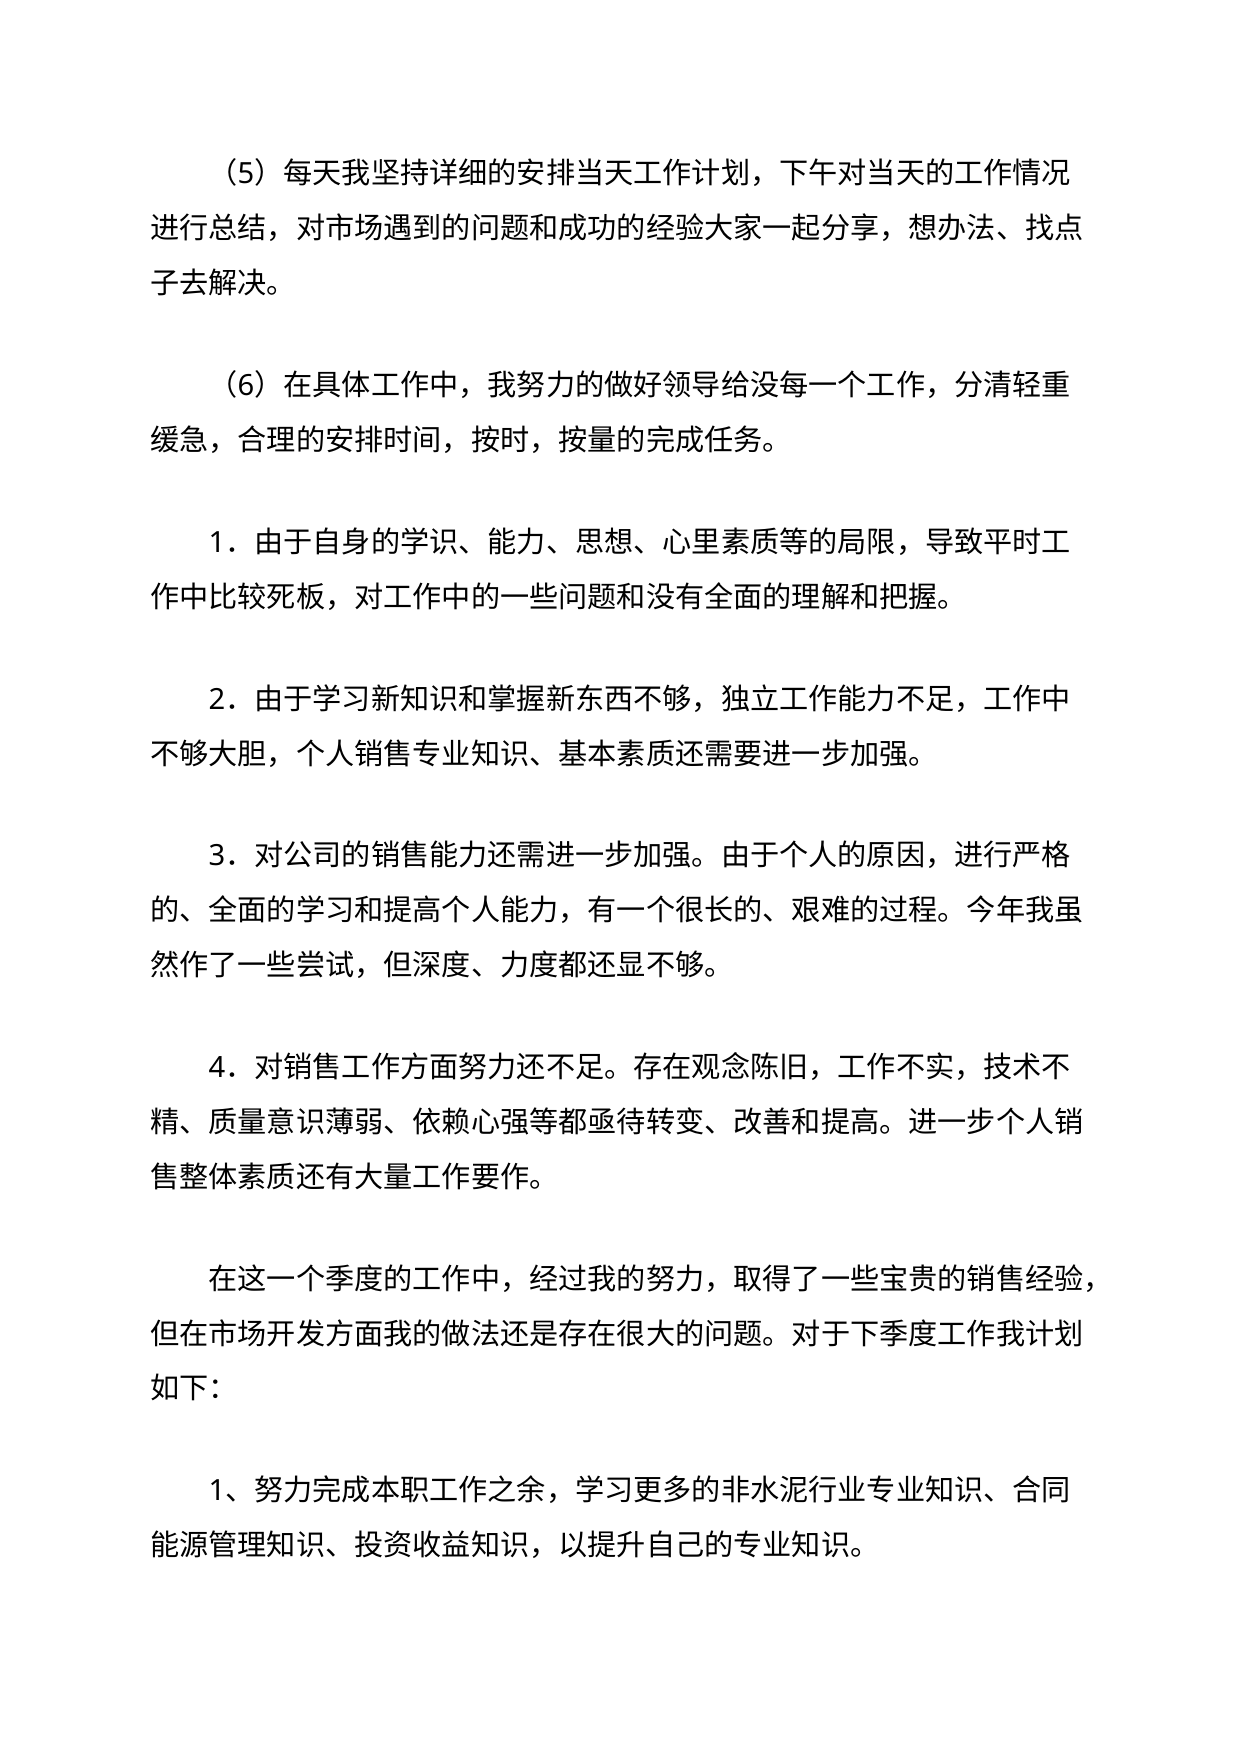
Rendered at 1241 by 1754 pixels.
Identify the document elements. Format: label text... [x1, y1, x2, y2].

text 1．由于自身的学识、能力、思想、心里素质等的局限，导致平时工作中比较死板，对工作中的一些问题和没有全面的理解和把握。 [150, 518, 1090, 616]
text 1、努力完成本职工作之余，学习更多的非水泥行业专业知识、合同能源管理知识、投资收益知识，以提升自己的专业知识。 [150, 1467, 1090, 1564]
text （6）在具体工作中，我努力的做好领导给没每一个工作，分清轻重缓急，合理的安排时间，按时，按量的完成任务。 [150, 362, 1090, 459]
text 2．由于学习新知识和掌握新东西不够，独立工作能力不足，工作中不够大胆，个人销售专业知识、基本素质还需要进一步加强。 [150, 675, 1090, 772]
text 3．对公司的销售能力还需进一步加强。由于个人的原因，进行严格的、全面的学习和提高个人能力，有一个很长的、艰难的过程。今年我虽然作了一些尝试，但深度、力度都还显不够。 [150, 832, 1090, 984]
text 4．对销售工作方面努力还不足。存在观念陈旧，工作不实，技术不精、质量意识薄弱、依赖心强等都亟待转变、改善和提高。进一步个人销售整体素质还有大量工作要作。 [150, 1044, 1090, 1196]
text （5）每天我坚持详细的安排当天工作计划，下午对当天的工作情况进行总结，对市场遇到的问题和成功的经验大家一起分享，想办法、找点子去解决。 [150, 150, 1090, 302]
text 在这一个季度的工作中，经过我的努力，取得了一些宝贵的销售经验，但在市场开发方面我的做法还是存在很大的问题。对于下季度工作我计划如下： [150, 1255, 1090, 1407]
